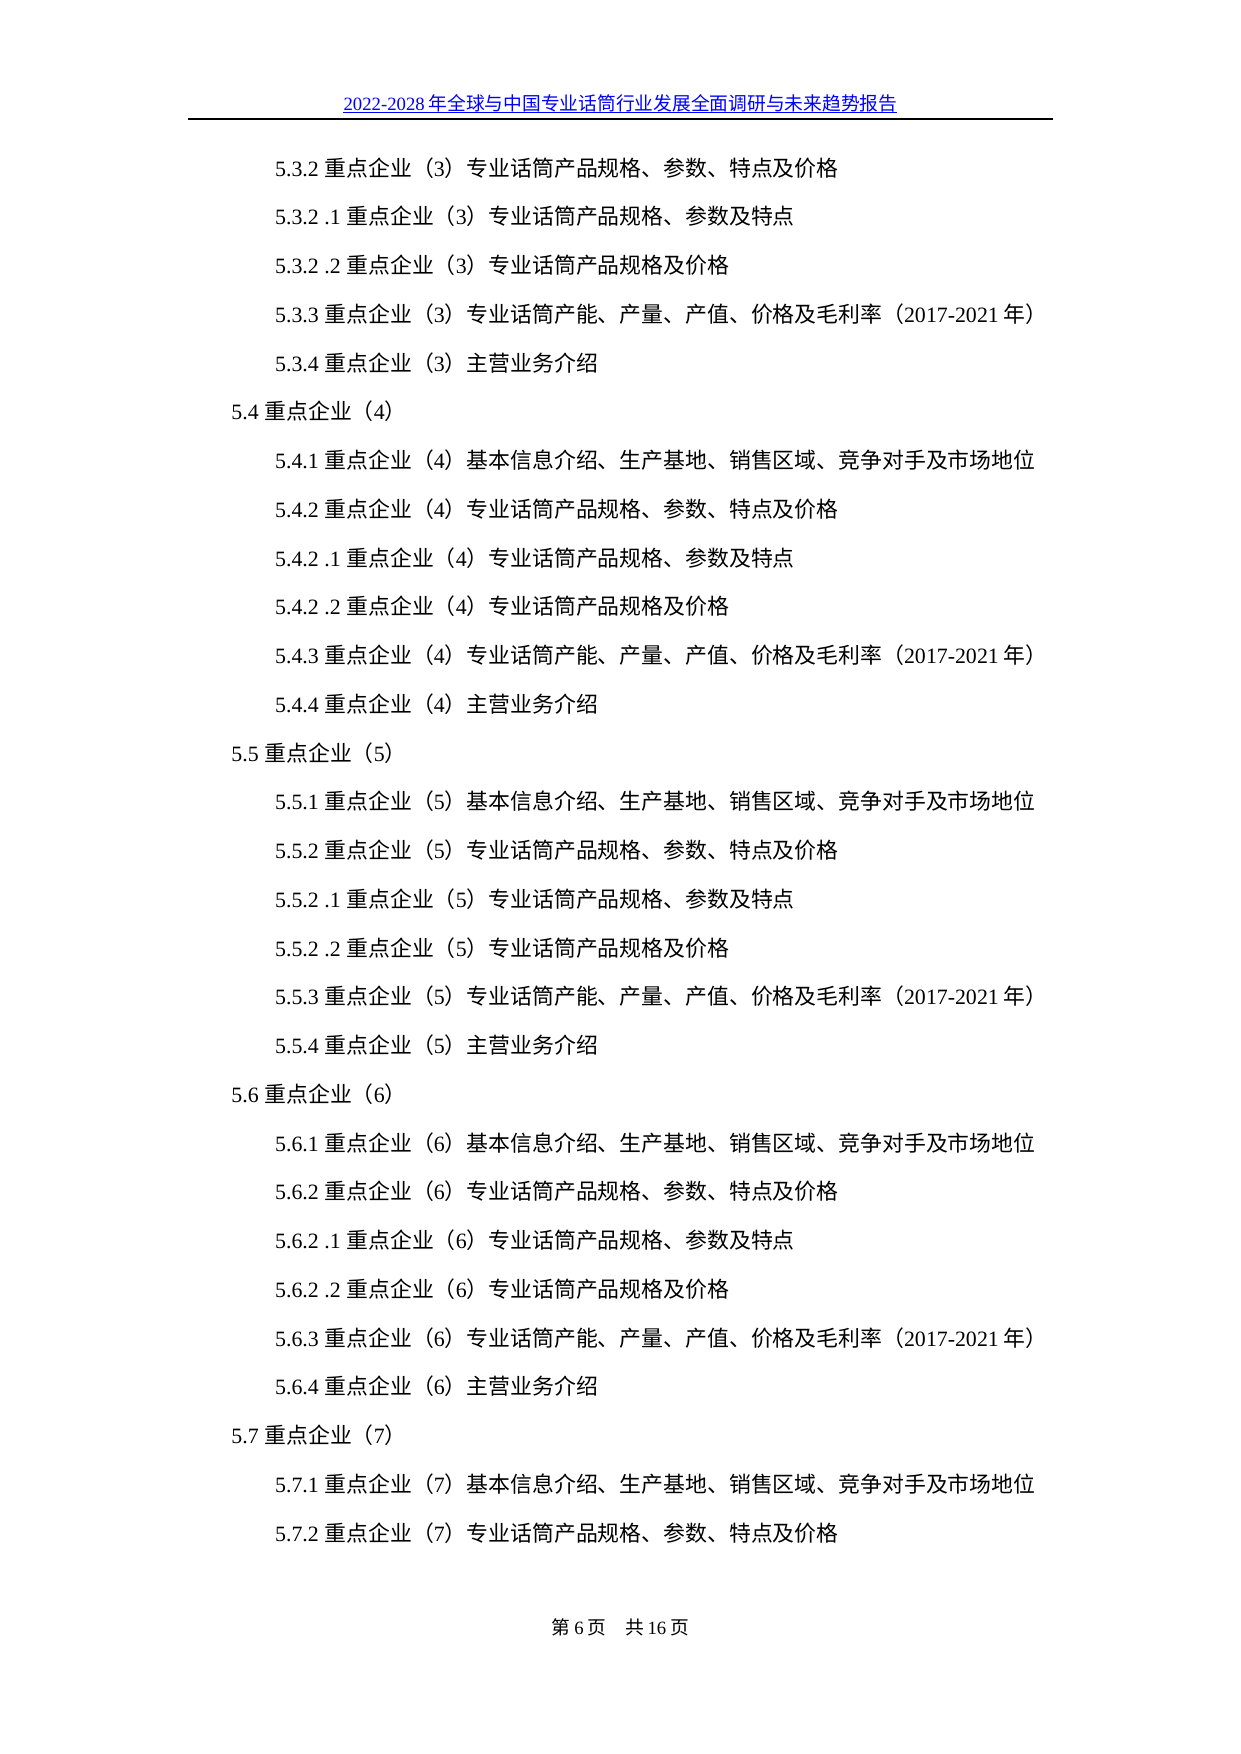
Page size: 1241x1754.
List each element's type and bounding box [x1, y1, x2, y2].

text [187, 150, 1053, 1548]
